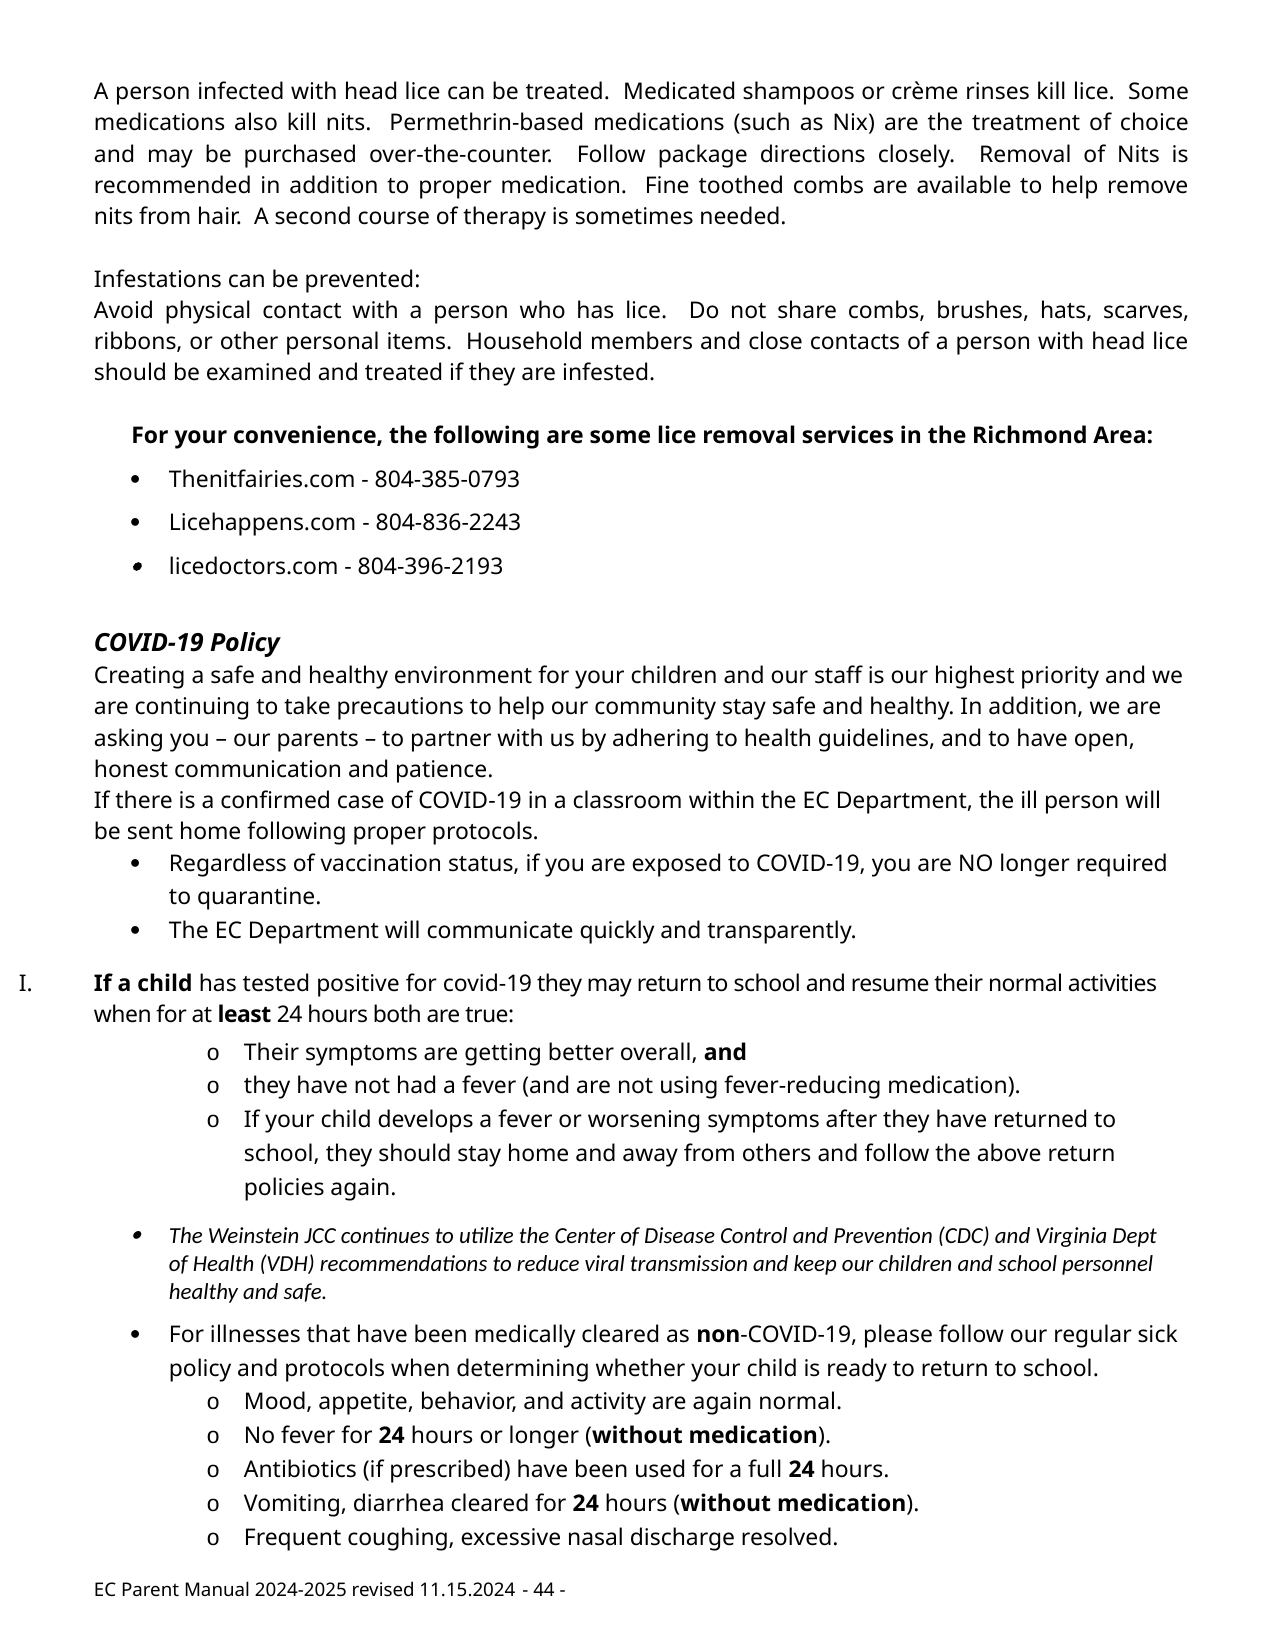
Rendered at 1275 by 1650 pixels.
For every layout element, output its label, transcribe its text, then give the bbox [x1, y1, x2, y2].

text Infestations can be prevented: [94, 262, 1191, 294]
text Creating a safe and healthy environment for your children and our staff is our highest priority and we are continuing to take precautions to help our community stay safe and healthy. In addition, we are asking you – our parents – to partner with us by adhering to health guidelines, and to have open, honest communication and patience. [94, 659, 1191, 784]
text A person infected with head lice can be treated. Medicated shampoos or crème rinses kill lice. Some medications also kill nits. Permethrin-based medications (such as Nix) are the treatment of choice and may be purchased over-the-counter. Follow package directions closely. Removal of Nits is recommended in addition to proper medication. Fine toothed combs are available to help remove nits from hair. A second course of therapy is sometimes needed. [94, 75, 1191, 231]
list Licehappens.com - 804-836-2243 [131, 506, 1191, 537]
subtitle If a child has tested positive for covid-19 they may return to school and resume their normal activities when for at least 24 hours both are true: [19, 967, 1191, 1029]
text COVID-19 Policy [94, 625, 1191, 659]
text Avoid physical contact with a person who has lice. Do not share combs, brushes, hats, scarves, ribbons, or other personal items. Household members and close contacts of a person with head lice should be examined and treated if they are infested. [94, 294, 1191, 387]
list Frequent coughing, excessive nasal discharge resolved. [206, 1521, 1191, 1552]
list The Weinstein JCC continues to utilize the Center of Disease Control and Prevention (CDC) and Virginia Dept of Health (VDH) recommendations to reduce viral transmission and keep our children and school personnel healthy and safe. [131, 1221, 1178, 1305]
text For your convenience, the following are some lice removal services in the Richmond Area: [131, 419, 1191, 450]
list For illnesses that have been medically cleared as non-COVID-19, please follow our regular sick policy and protocols when determining whether your child is ready to return to school. [131, 1318, 1191, 1383]
list No fever for 24 hours or longer (without medication). [206, 1419, 1191, 1451]
list Thenitfairies.com - 804-385-0793 [131, 462, 1191, 494]
list Antibiotics (if prescribed) have been used for a full 24 hours. [206, 1453, 1191, 1484]
list they have not had a fever (and are not using fever-reducing medication). [206, 1069, 1191, 1101]
list Their symptoms are getting better overall, and [206, 1036, 1191, 1067]
list licedoctors.com - 804-396-2193 [131, 550, 1191, 581]
list Mood, appetite, behavior, and activity are again normal. [206, 1385, 1191, 1417]
list The EC Department will communicate quickly and transparently. [131, 914, 1191, 945]
list Vomiting, diarrhea cleared for 24 hours (without medication). [206, 1487, 1191, 1518]
text If there is a confirmed case of COVID-19 in a classroom within the EC Department, the ill person will be sent home following proper protocols. [94, 784, 1191, 847]
list Regardless of vaccination status, if you are exposed to COVID-19, you are NO longer required to quarantine. [131, 847, 1191, 912]
list If your child develops a fever or worsening symptoms after they have returned to school, they should stay home and away from others and follow the above return policies again. [206, 1103, 1191, 1202]
